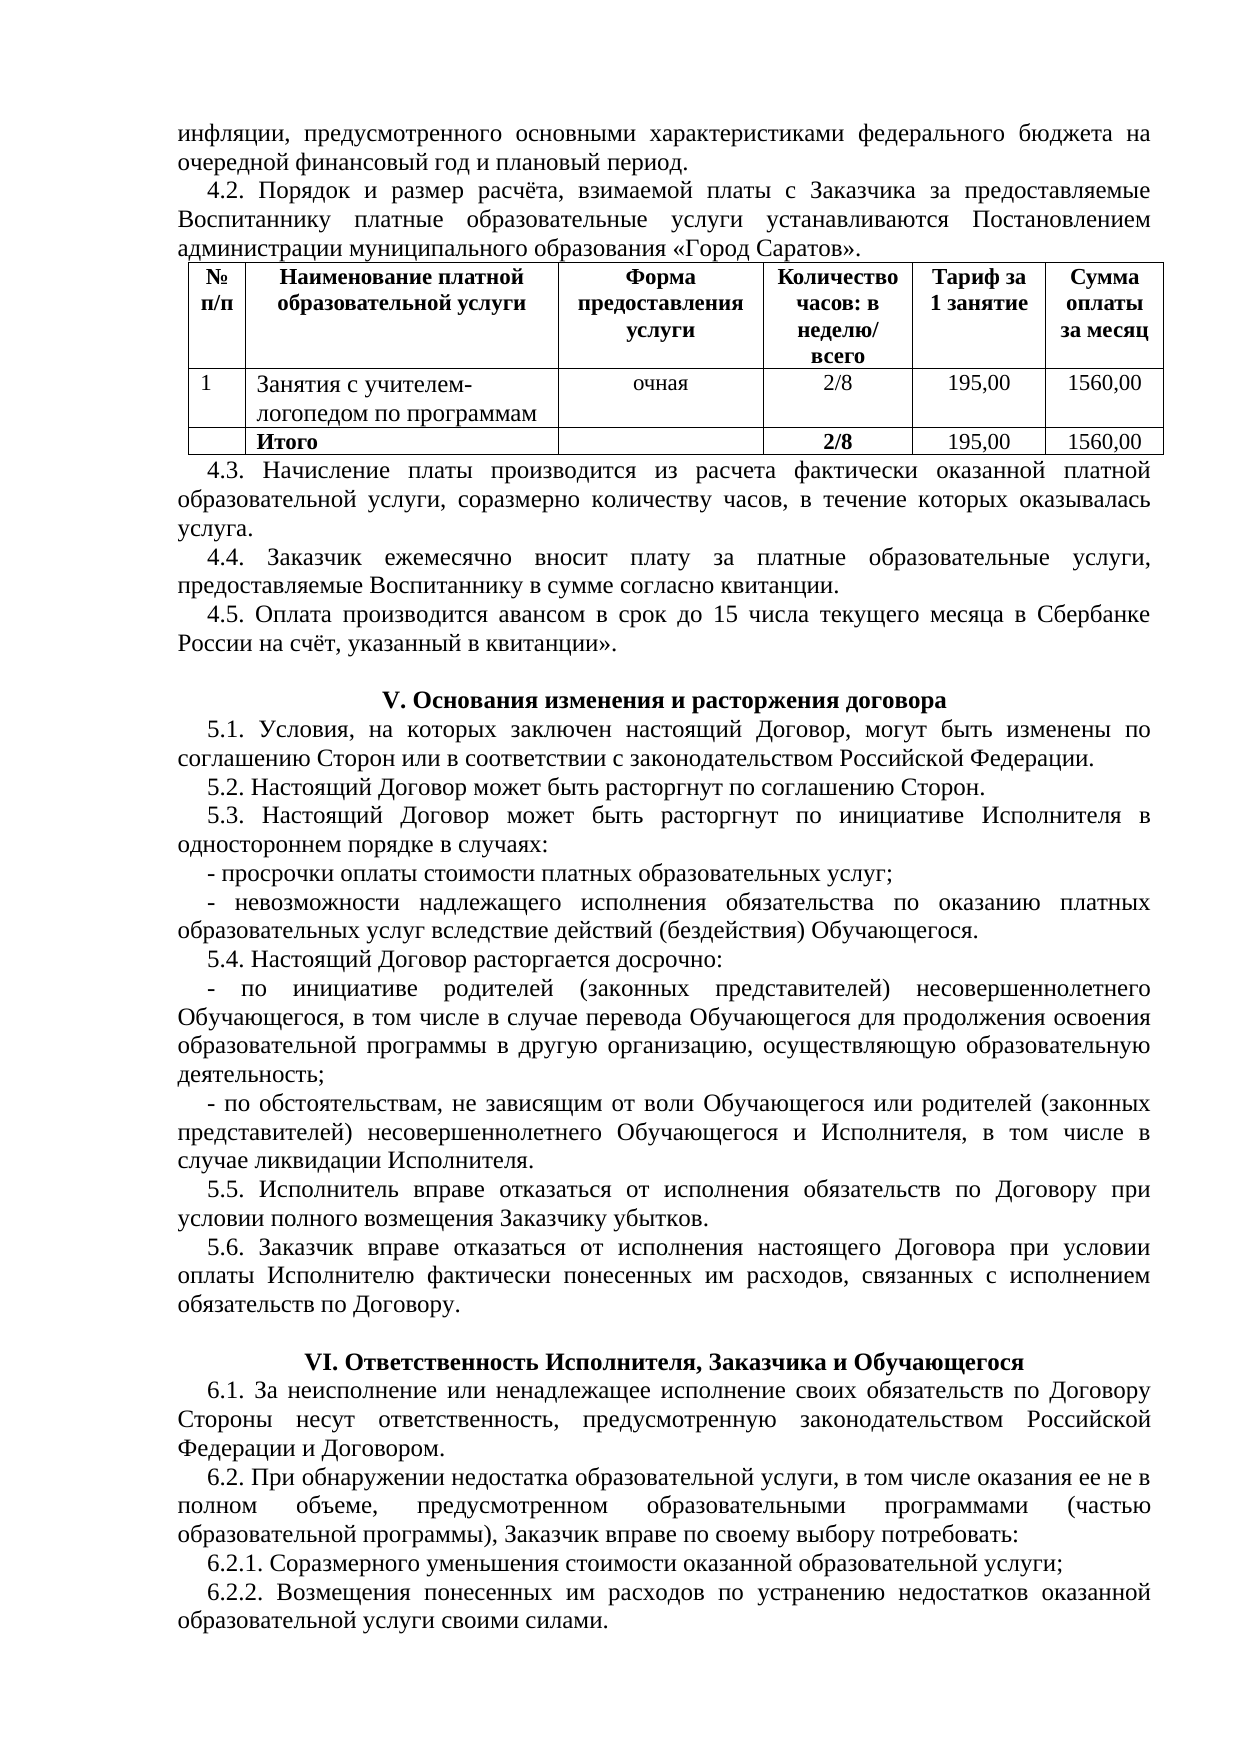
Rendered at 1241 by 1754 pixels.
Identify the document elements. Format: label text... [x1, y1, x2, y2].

text - невозможности надлежащего исполнения обязательства по оказанию платных образовательных услуг вследствие действий (бездействия) Обучающегося. [177, 887, 1152, 944]
table_cell 195,00 [913, 369, 1045, 427]
text 6.2.2. Возмещения понесенных им расходов по устранению недостатков оказанной образовательной услуги своими силами. [177, 1577, 1152, 1634]
table_cell 195,00 [913, 428, 1045, 454]
text 5.1. Условия, на которых заключен настоящий Договор, могут быть изменены по соглашению Сторон или в соответствии с законодательством Российской Федерации. [177, 714, 1152, 772]
text 5.2. Настоящий Договор может быть расторгнут по соглашению Сторон. [177, 772, 1152, 800]
text 6.1. За неисполнение или ненадлежащее исполнение своих обязательств по Договору Стороны несут ответственность, предусмотренную законодательством Российской Федерации и Договором. [177, 1375, 1152, 1462]
table_cell [189, 428, 245, 454]
table_cell 1560,00 [1046, 369, 1163, 427]
table_cell 1560,00 [1046, 428, 1163, 454]
table_cell 2/8 [764, 369, 912, 427]
table_header Наименование платной образовательной услуги [246, 263, 558, 368]
text - по обстоятельствам, не зависящим от воли Обучающегося или родителей (законных представителей) несовершеннолетнего Обучающегося и Исполнителя, в том числе в случае ликвидации Исполнителя. [177, 1088, 1152, 1174]
table_header Тариф за 1 занятие [913, 263, 1045, 368]
text 6.2.1. Соразмерного уменьшения стоимости оказанной образовательной услуги; [177, 1548, 1152, 1577]
table_cell очная [559, 369, 763, 427]
text - по инициативе родителей (законных представителей) несовершеннолетнего Обучающегося, в том числе в случае перевода Обучающегося для продолжения освоения образовательной программы в другую организацию, осуществляющую образовательную деятельность; [177, 973, 1152, 1088]
table_header Форма предоставления услуги [559, 263, 763, 368]
table_cell Итого [246, 428, 558, 454]
table_cell 1 [189, 369, 245, 427]
text - просрочки оплаты стоимости платных образовательных услуг; [177, 858, 1152, 887]
text 4.4. Заказчик ежемесячно вносит плату за платные образовательные услуги, предоставляемые Воспитаннику в сумме согласно квитанции. [177, 542, 1152, 599]
table_cell [559, 428, 763, 454]
text 5.5. Исполнитель вправе отказаться от исполнения обязательств по Договору при условии полного возмещения Заказчику убытков. [177, 1174, 1152, 1232]
text 5.6. Заказчик вправе отказаться от исполнения настоящего Договора при условии оплаты Исполнителю фактически понесенных им расходов, связанных с исполнением обязательств по Договору. [177, 1232, 1152, 1318]
text 5.3. Настоящий Договор может быть расторгнут по инициативе Исполнителя в одностороннем порядке в случаях: [177, 800, 1152, 858]
table_cell Занятия с учителем-логопедом по программам [246, 369, 558, 427]
text 4.5. Оплата производится авансом в срок до 15 числа текущего месяца в Сбербанке России на счёт, указанный в квитанции». [177, 599, 1152, 657]
table_cell 2/8 [764, 428, 912, 454]
text V. Основания изменения и расторжения договора [177, 685, 1152, 714]
table_header Сумма оплаты за месяц [1046, 263, 1163, 368]
text 5.4. Настоящий Договор расторгается досрочно: [177, 944, 1152, 973]
text 4.3. Начисление платы производится из расчета фактически оказанной платной образовательной услуги, соразмерно количеству часов, в течение которых оказывалась услуга. [177, 455, 1152, 542]
table_header Количество часов: в неделю/ всего [764, 263, 912, 368]
text 6.2. При обнаружении недостатка образовательной услуги, в том числе оказания ее не в полном объеме, предусмотренном образовательными программами (частью образовательной программы), Заказчик вправе по своему выбору потребовать: [177, 1462, 1152, 1548]
text 4.2. Порядок и размер расчёта, взимаемой платы с Заказчика за предоставляемые Воспитаннику платные образовательные услуги устанавливаются Постановлением администрации муниципального образования «Город Саратов». [177, 176, 1152, 262]
text VI. Ответственность Исполнителя, Заказчика и Обучающегося [177, 1347, 1152, 1375]
table_header № п/п [189, 263, 245, 368]
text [177, 118, 1152, 176]
